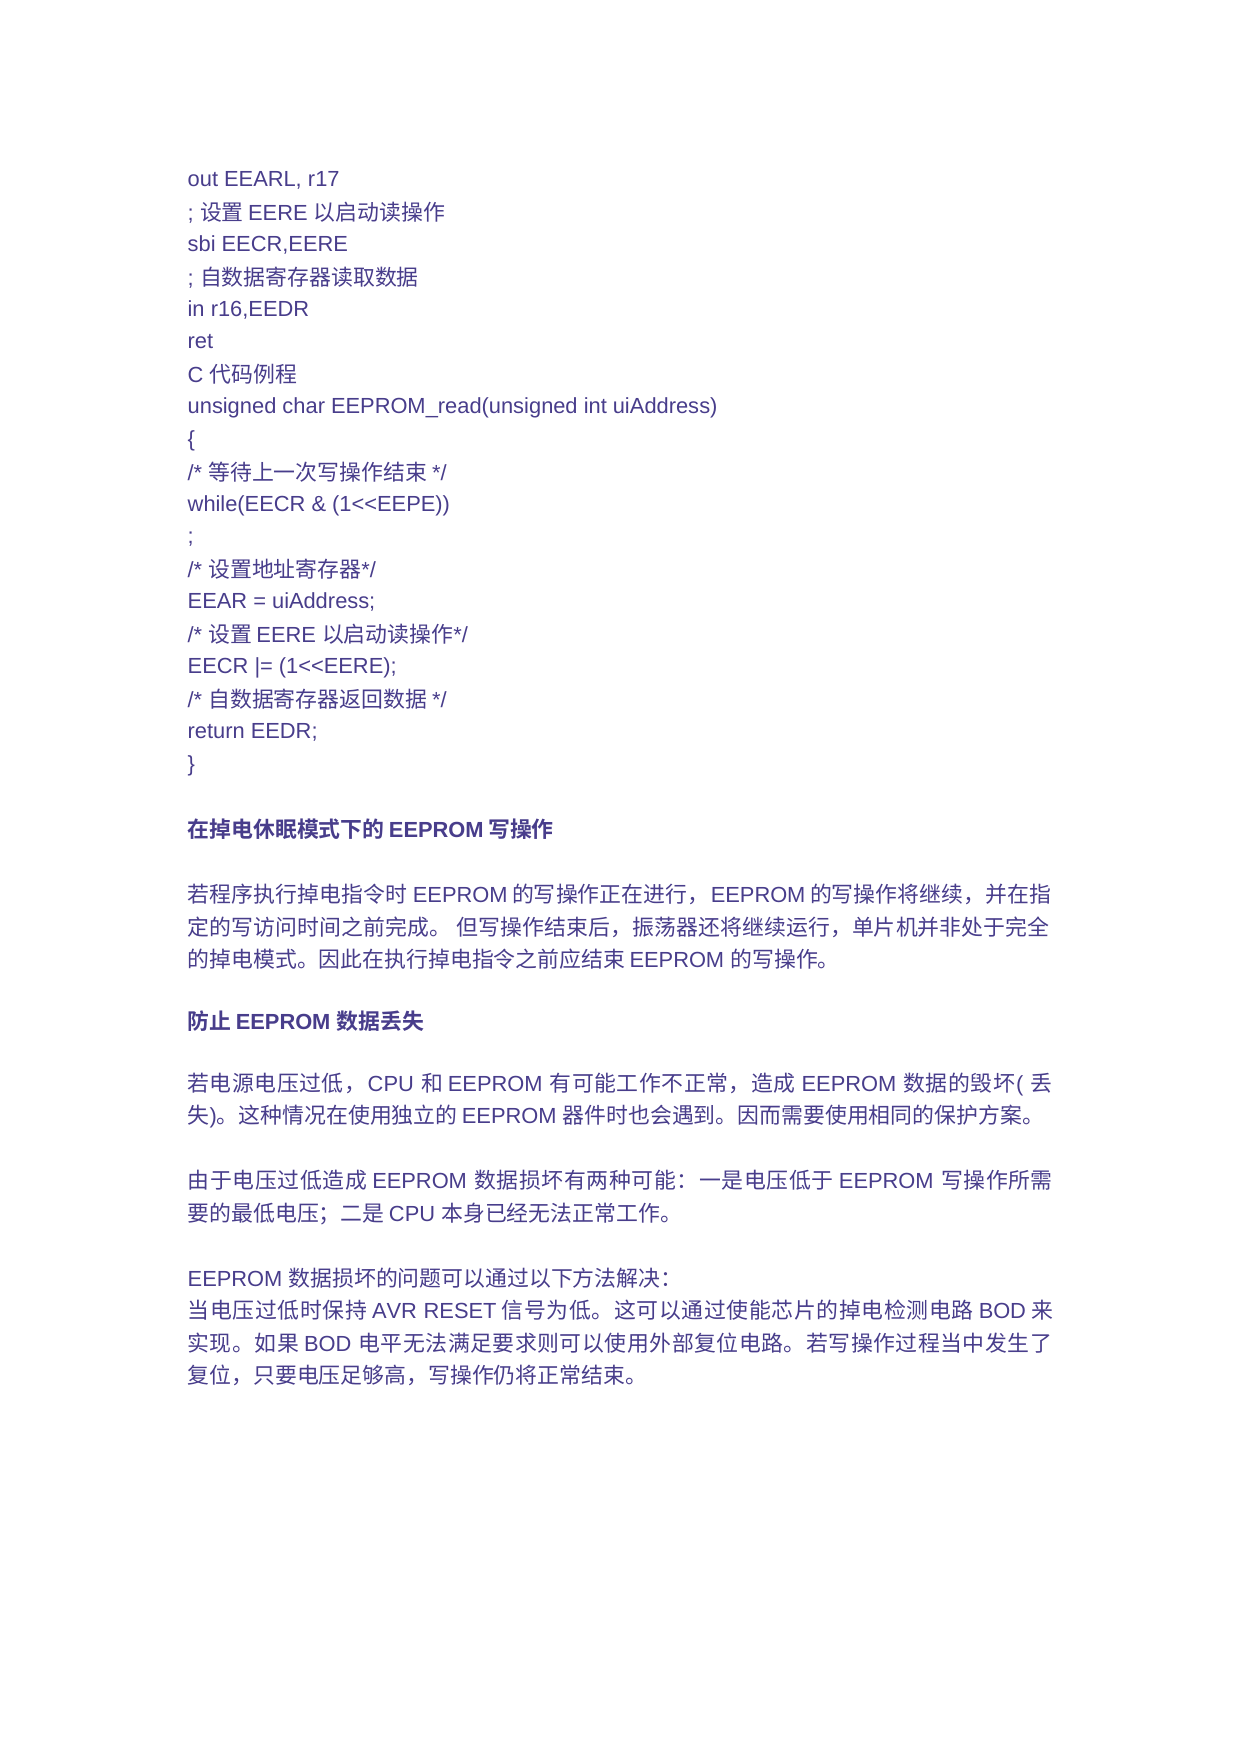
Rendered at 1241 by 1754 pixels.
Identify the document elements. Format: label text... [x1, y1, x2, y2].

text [187, 162, 1053, 974]
text 防止EEPROM 数据丢失 [187, 1004, 1053, 1036]
text 若电源电压过低，CPU 和EEPROM 有可能工作不正常，造成EEPROM 数据的毁坏( 丢失)。这种情况在使用独立的EEPROM 器件时也会遇到。因而需要使用相同的保护方案。 由于电压过低造成EEPROM 数据损坏有两种可能：一是电压低于EEPROM 写操作所需要的最低电压；二是CPU 本身已经无法正常工作。 EEPROM 数据损坏的问题可以通过以下方法解决： 当电压过低时保持AVR RESET信号为低。这可以通过使能芯片的掉电检测电路BOD来实现。如果BOD 电平无法满足要求则可以使用外部复位电路。若写操作过程当中发生了复位，只要电压足够高，写操作仍将正常结束。 [187, 1065, 1053, 1390]
